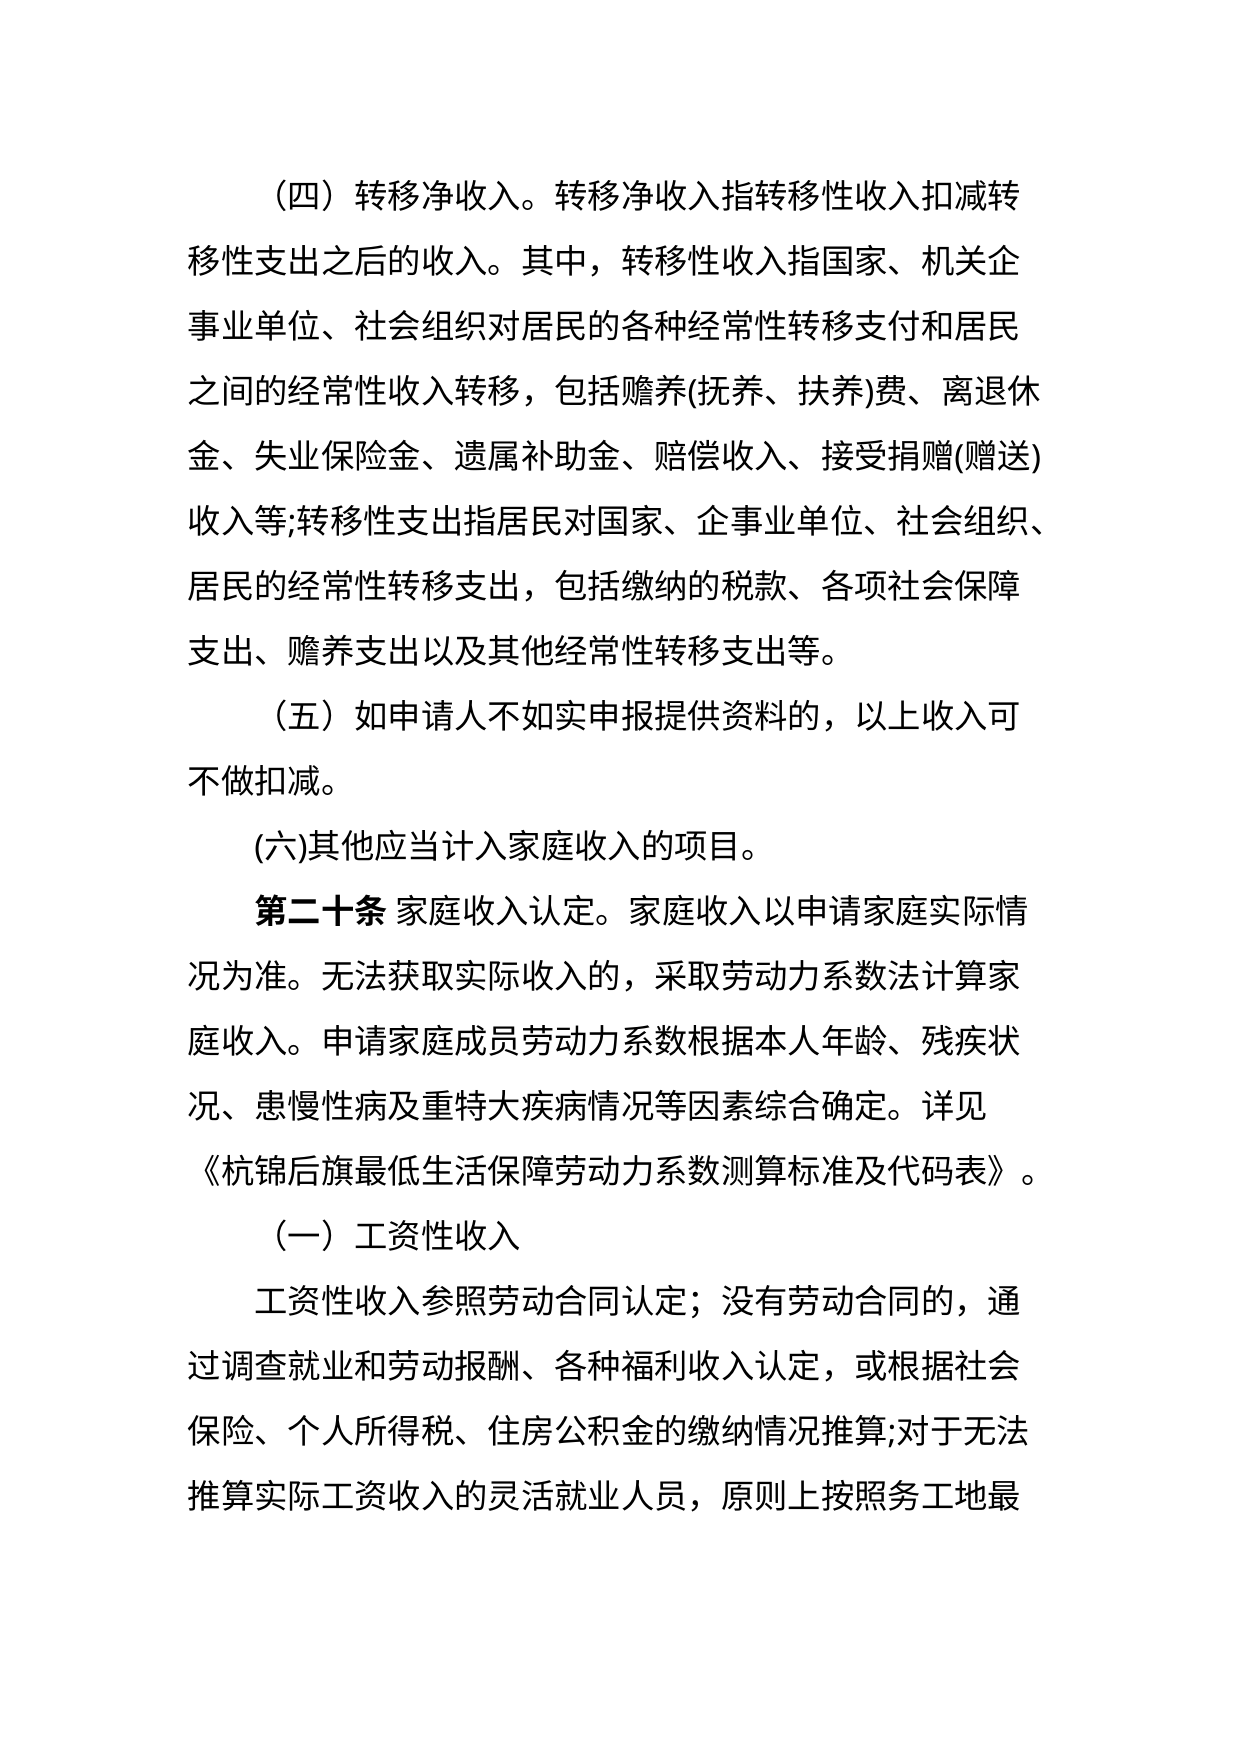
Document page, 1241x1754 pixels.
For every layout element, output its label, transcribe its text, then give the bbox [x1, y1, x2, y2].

text （四）转移净收入。转移净收入指转移性收入扣减转移性支出之后的收入。其中，转移性收入指国家、机关企事业单位、社会组织对居民的各种经常性转移支付和居民之间的经常性收入转移，包括赡养(抚养、扶养)费、离退休金、失业保险金、遗属补助金、赔偿收入、接受捐赠(赠送)收入等;转移性支出指居民对国家、企事业单位、社会组织、居民的经常性转移支出，包括缴纳的税款、各项社会保障支出、赡养支出以及其他经常性转移支出等。 [187, 162, 1053, 682]
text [187, 1267, 1053, 1527]
text 第二十条 家庭收入认定。家庭收入以申请家庭实际情况为准。无法获取实际收入的，采取劳动力系数法计算家庭收入。申请家庭成员劳动力系数根据本人年龄、残疾状况、患慢性病及重特大疾病情况等因素综合确定。详见《杭锦后旗最低生活保障劳动力系数测算标准及代码表》。 [187, 877, 1053, 1202]
text (六)其他应当计入家庭收入的项目。 [187, 812, 1053, 877]
text （五）如申请人不如实申报提供资料的，以上收入可不做扣减。 [187, 682, 1053, 812]
text （一）工资性收入 [187, 1202, 1053, 1267]
